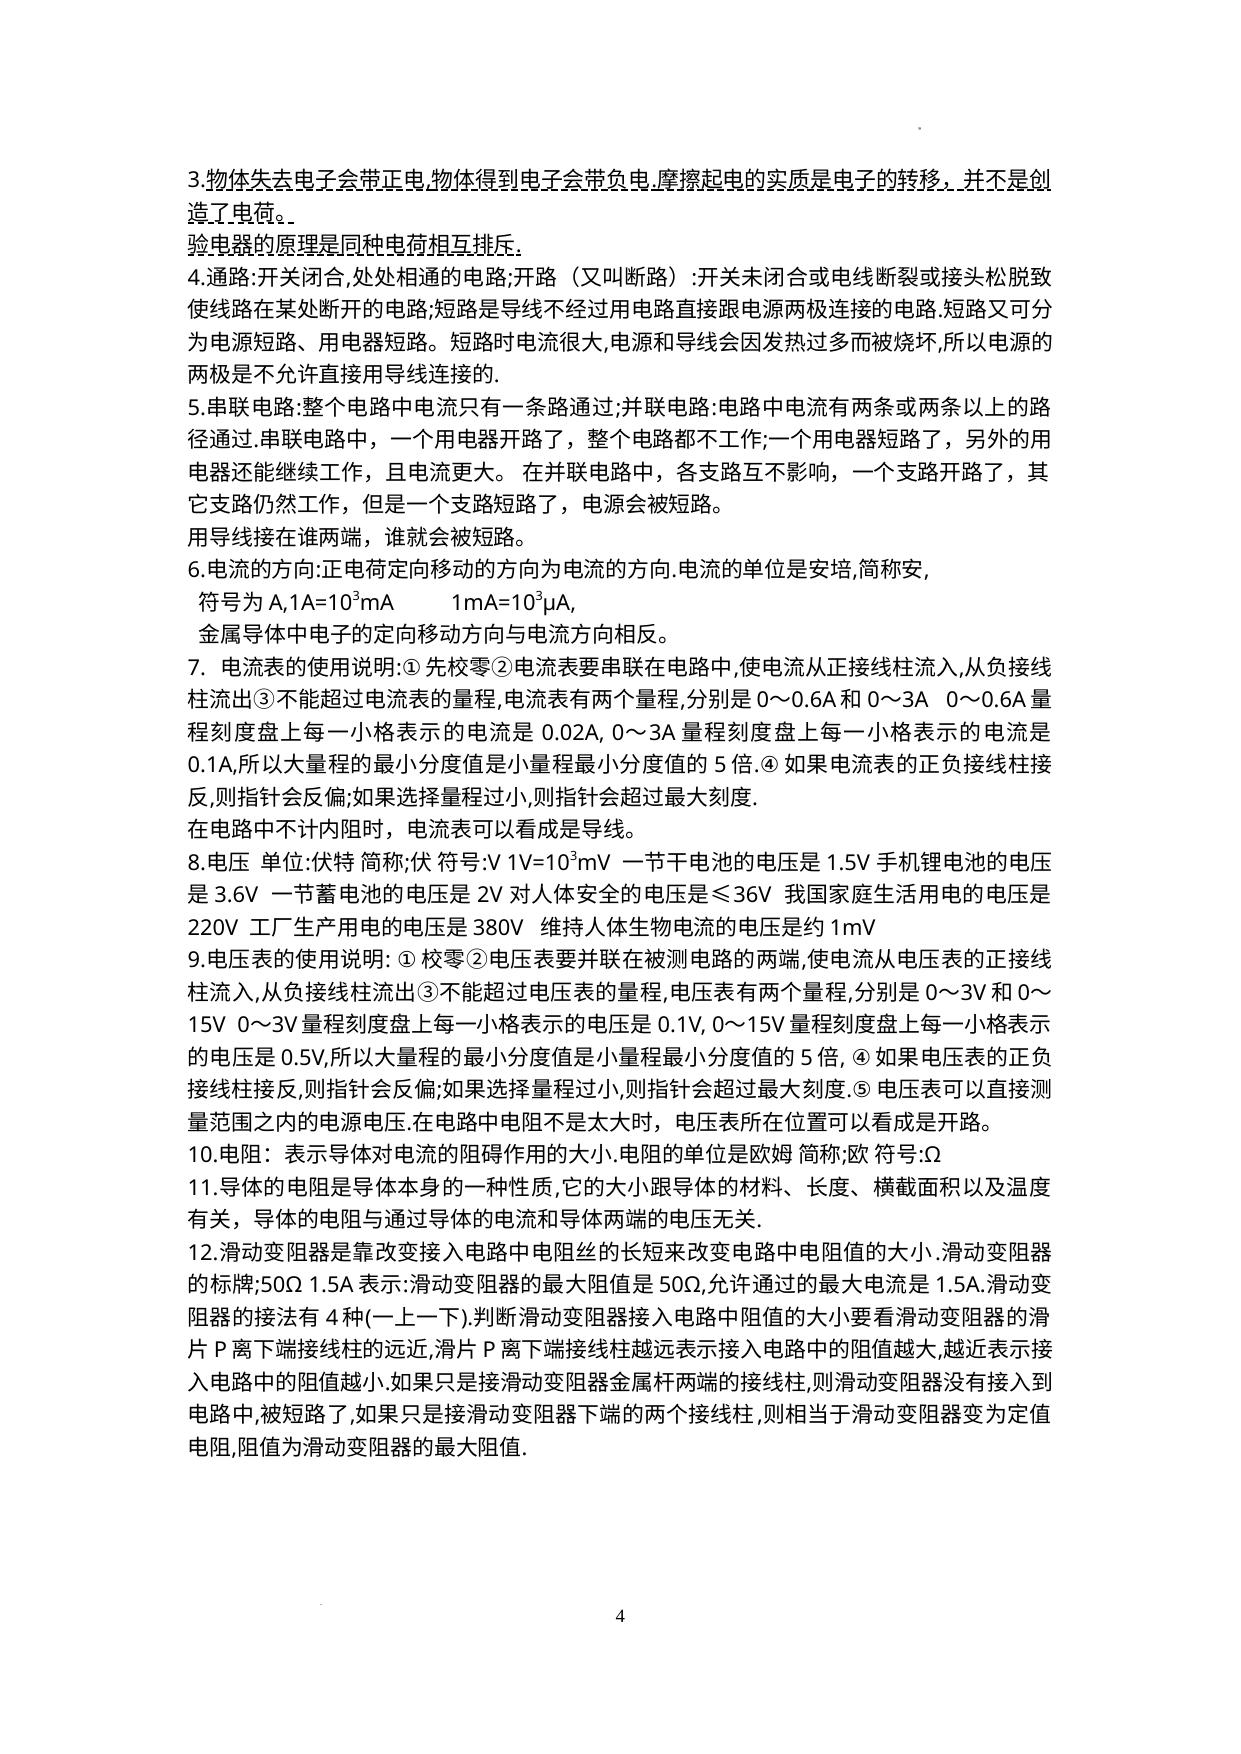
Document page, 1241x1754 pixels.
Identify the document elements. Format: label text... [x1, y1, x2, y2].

text 6.电流的方向:正电荷定向移动的方向为电流的方向.电流的单位是安培,简称安, [187, 552, 1053, 584]
text 验电器的原理是同种电荷相互排斥. [187, 227, 1053, 259]
text 10.电阻：表示导体对电流的阻碍作用的大小.电阻的单位是欧姆 简称;欧 符号:Ω [187, 1137, 1053, 1169]
text 5.串联电路:整个电路中电流只有一条路通过;并联电路:电路中电流有两条或两条以上的路径通过.串联电路中，一个用电器开路了，整个电路都不工作;一个用电器短路了，另外的用电器还能继续工作，且电流更大。 在并联电路中，各支路互不影响，一个支路开路了，其它支路仍然工作，但是一个支路短路了，电源会被短路。 [187, 389, 1053, 519]
text 11.导体的电阻是导体本身的一种性质,它的大小跟导体的材料、长度、横截面积以及温度有关，导体的电阻与通过导体的电流和导体两端的电压无关. [187, 1169, 1053, 1234]
text 9.电压表的使用说明: ①校零②电压表要并联在被测电路的两端,使电流从电压表的正接线柱流入,从负接线柱流出③不能超过电压表的量程,电压表有两个量程,分别是0～3V和0～15V 0～3V量程刻度盘上每一小格表示的电压是0.1V, 0～15V量程刻度盘上每一小格表示的电压是0.5V,所以大量程的最小分度值是小量程最小分度值的5倍, ④如果电压表的正负接线柱接反,则指针会反偏;如果选择量程过小,则指针会超过最大刻度.⑤电压表可以直接测量范围之内的电源电压.在电路中电阻不是太大时，电压表所在位置可以看成是开路。 [187, 942, 1053, 1137]
text 3.物体失去电子会带正电,物体得到电子会带负电.摩擦起电的实质是电子的转移，并不是创造了电荷。 [187, 162, 1053, 227]
text 12.滑动变阻器是靠改变接入电路中电阻丝的长短来改变电路中电阻值的大小.滑动变阻器的标牌;50Ω 1.5A表示:滑动变阻器的最大阻值是50Ω,允许通过的最大电流是1.5A.滑动变阻器的接法有4种(一上一下).判断滑动变阻器接入电路中阻值的大小要看滑动变阻器的滑片P离下端接线柱的远近,滑片P离下端接线柱越远表示接入电路中的阻值越大,越近表示接入电路中的阻值越小.如果只是接滑动变阻器金属杆两端的接线柱,则滑动变阻器没有接入到电路中,被短路了,如果只是接滑动变阻器下端的两个接线柱,则相当于滑动变阻器变为定值电阻,阻值为滑动变阻器的最大阻值. [187, 1234, 1053, 1462]
list 电流表的使用说明:①先校零②电流表要串联在电路中,使电流从正接线柱流入,从负接线柱流出③不能超过电流表的量程,电流表有两个量程,分别是0～0.6A和0～3A 0～0.6A量程刻度盘上每一小格表示的电流是0.02A, 0～3A量程刻度盘上每一小格表示的电流是0.1A,所以大量程的最小分度值是小量程最小分度值的5倍.④如果电流表的正负接线柱接反,则指针会反偏;如果选择量程过小,则指针会超过最大刻度. [187, 649, 1053, 812]
text 在电路中不计内阻时，电流表可以看成是导线。 [187, 812, 1053, 844]
text 符号为A,1A=103mA 1mA=103μA, [187, 584, 1053, 617]
text 4.通路:开关闭合,处处相通的电路;开路（又叫断路）:开关未闭合或电线断裂或接头松脱致使线路在某处断开的电路;短路是导线不经过用电路直接跟电源两极连接的电路.短路又可分为电源短路、用电器短路。短路时电流很大,电源和导线会因发热过多而被烧坏,所以电源的两极是不允许直接用导线连接的. [187, 259, 1053, 389]
text 金属导体中电子的定向移动方向与电流方向相反。 [187, 617, 1053, 649]
text 用导线接在谁两端，谁就会被短路。 [187, 519, 1053, 552]
text 8.电压 单位:伏特 简称;伏 符号:V 1V=103mV 一节干电池的电压是1.5V 手机锂电池的电压是3.6V 一节蓄电池的电压是2V 对人体安全的电压是≤36V 我国家庭生活用电的电压是220V 工厂生产用电的电压是380V 维持人体生物电流的电压是约1mV [187, 844, 1053, 942]
